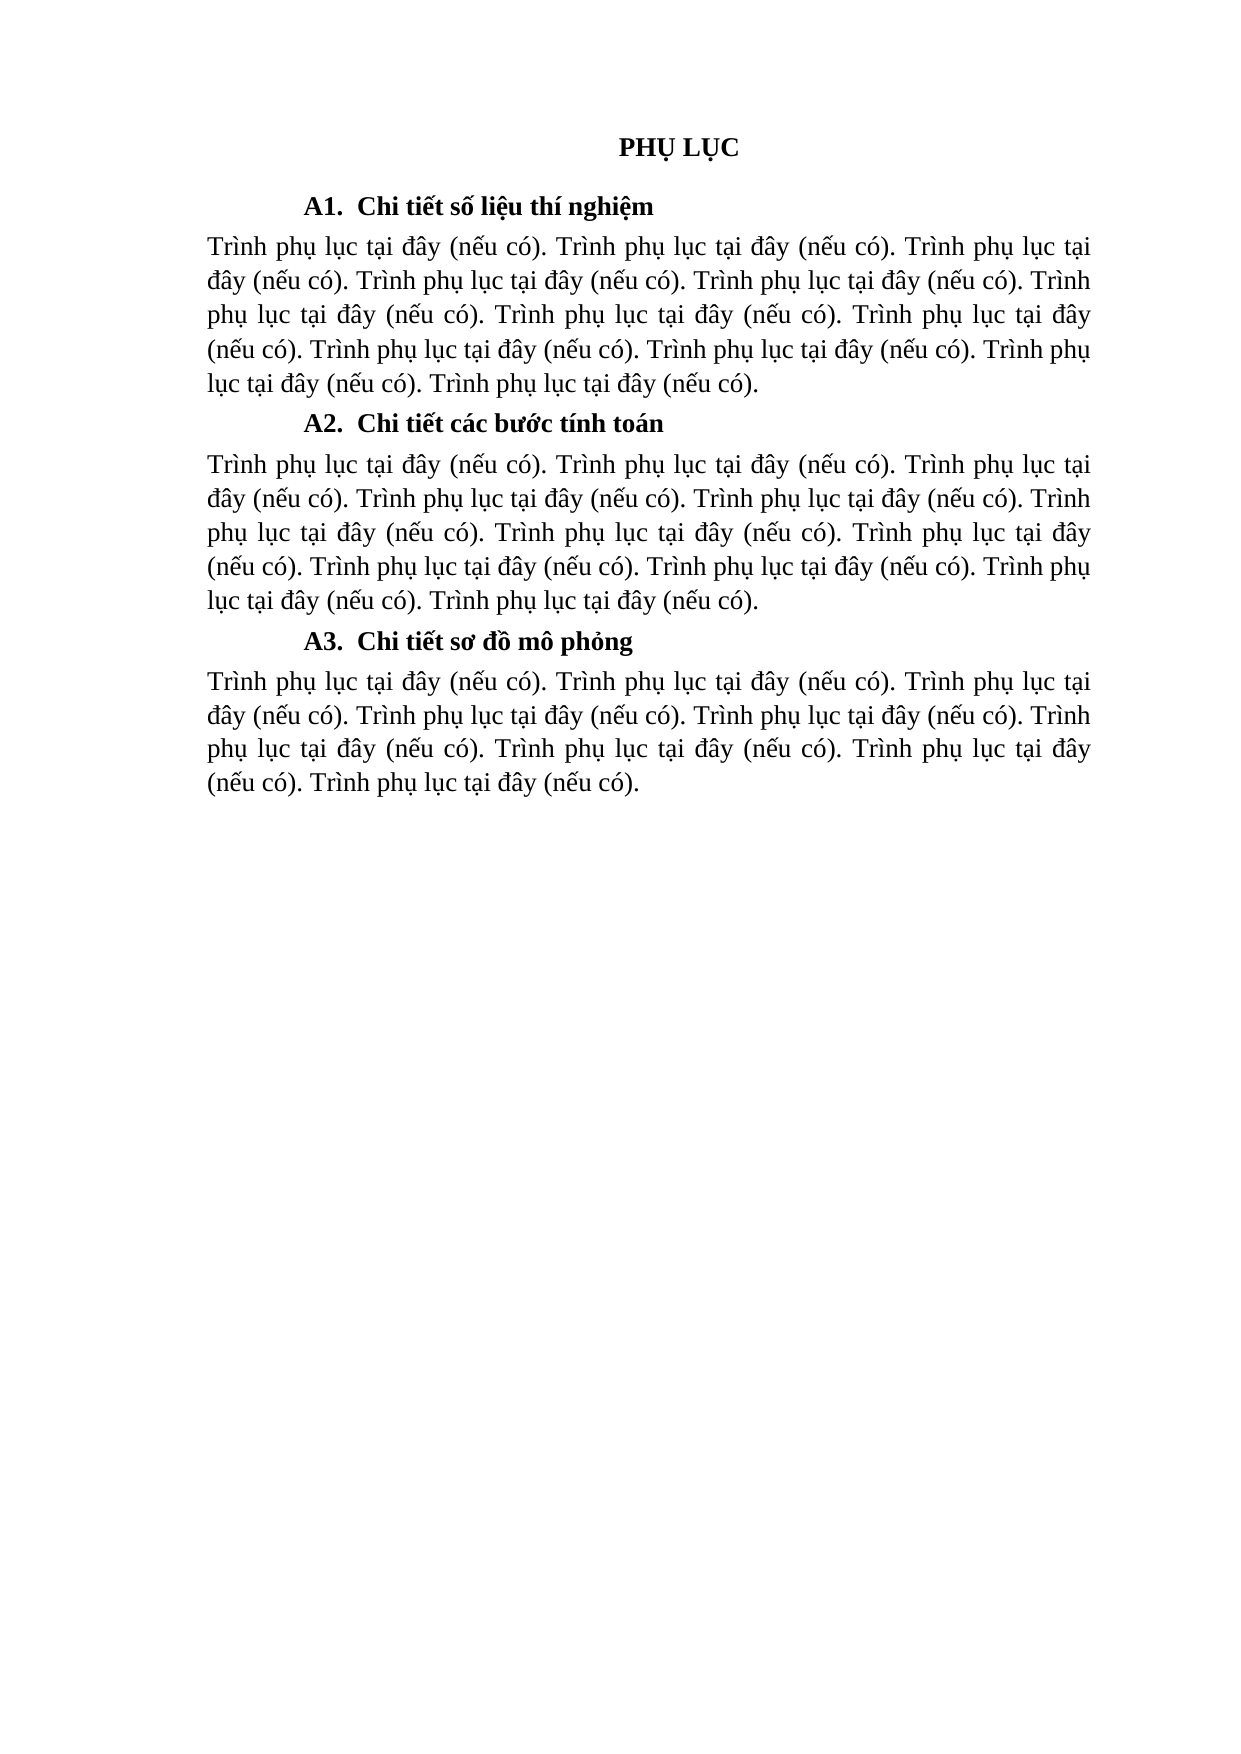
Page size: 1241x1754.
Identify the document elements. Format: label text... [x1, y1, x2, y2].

text Trình phụ lục tại đây (nếu có). Trình phụ lục tại đây (nếu có). Trình phụ lục tại đây (nếu có). Trình phụ lục tại đây (nếu có). Trình phụ lục tại đây (nếu có). Trình phụ lục tại đây (nếu có). Trình phụ lục tại đây (nếu có). Trình phụ lục tại đây (nếu có). Trình phụ lục tại đây (nếu có). Trình phụ lục tại đây (nếu có). Trình phụ lục tại đây (nếu có). Trình phụ lục tại đây (nếu có). [207, 230, 1092, 398]
list Chi tiết số liệu thí nghiệm [303, 190, 1092, 221]
text Trình phụ lục tại đây (nếu có). Trình phụ lục tại đây (nếu có). Trình phụ lục tại đây (nếu có). Trình phụ lục tại đây (nếu có). Trình phụ lục tại đây (nếu có). Trình phụ lục tại đây (nếu có). Trình phụ lục tại đây (nếu có). Trình phụ lục tại đây (nếu có). Trình phụ lục tại đây (nếu có). Trình phụ lục tại đây (nếu có). Trình phụ lục tại đây (nếu có). Trình phụ lục tại đây (nếu có). [207, 448, 1092, 616]
subtitle PHỤ LỤC [266, 131, 1092, 162]
list Chi tiết sơ đồ mô phỏng [303, 625, 1092, 656]
text Trình phụ lục tại đây (nếu có). Trình phụ lục tại đây (nếu có). Trình phụ lục tại đây (nếu có). Trình phụ lục tại đây (nếu có). Trình phụ lục tại đây (nếu có). Trình phụ lục tại đây (nếu có). Trình phụ lục tại đây (nếu có). Trình phụ lục tại đây (nếu có). Trình phụ lục tại đây (nếu có). [207, 665, 1092, 797]
list Chi tiết các bước tính toán [303, 407, 1092, 438]
